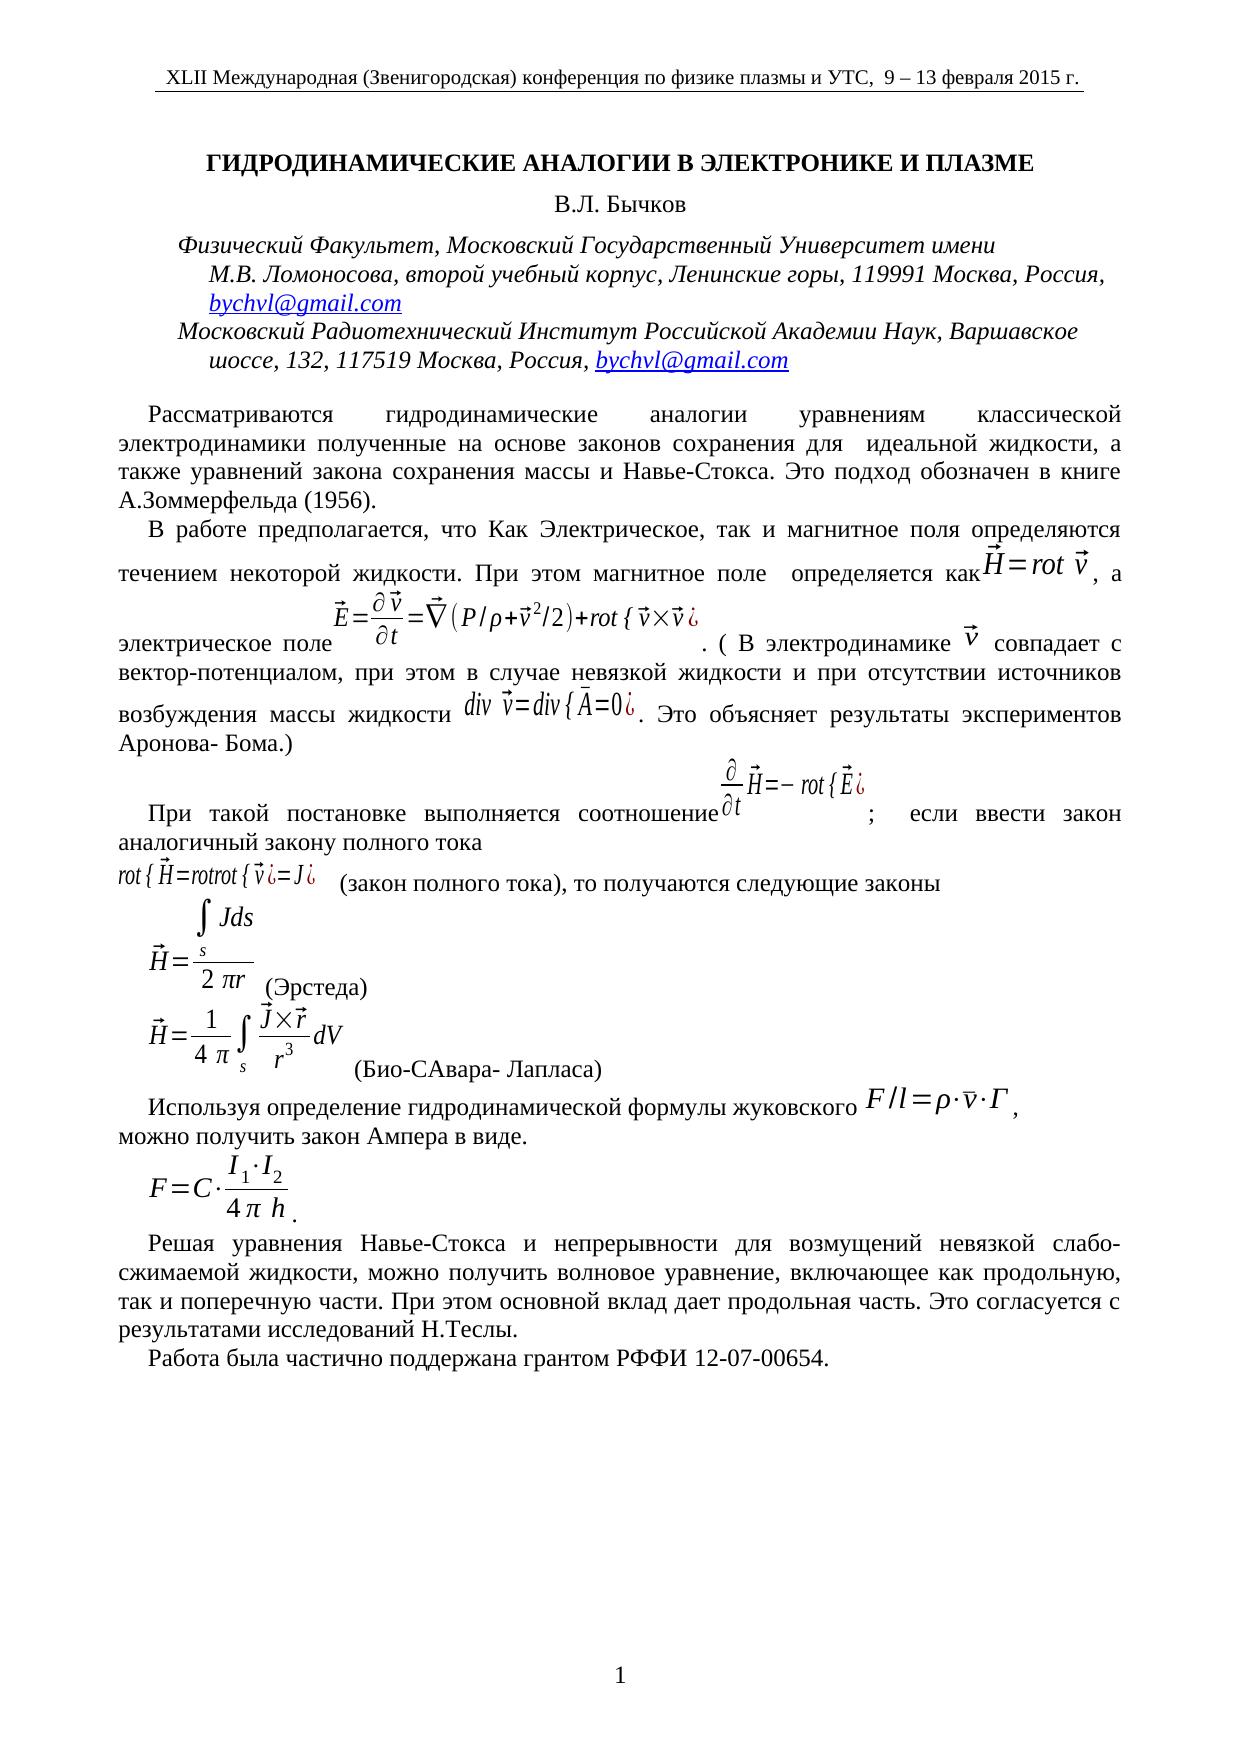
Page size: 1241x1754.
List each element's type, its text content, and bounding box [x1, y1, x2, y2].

text Физический Факультет, Московский Государственный Университет имени М.В. Ломоносова, второй учебный корпус, Ленинские горы, 119991 Москва, Россия, bychvl@gmail.com Московский Радиотехнический Институт Российской Академии Наук, Варшавское шоссе, 132, 117519 Москва, Россия, bychvl@gmail.com [177, 230, 1122, 374]
text Используя определение гидродинамической формулы жуковского , [118, 1082, 1122, 1121]
text В работе предполагается, что Как Электрическое, так и магнитное поля определяются течением некоторой жидкости. При этом магнитное поле определяется как, а электрическое поле. ( В электродинамике совпадает с вектор-потенциалом, при этом в случае невязкой жидкости и при отсутствии источников возбуждения массы жидкости . Это объясняет результаты экспериментов Аронова- Бома.) [118, 514, 1122, 757]
text При такой постановке выполняется соотношение; если ввести закон аналогичный закону полного тока [118, 757, 1122, 855]
text Рассматриваются гидродинамические аналогии уравнениям классической электродинамики полученные на основе законов сохранения для идеальной жидкости, а также уравнений закона сохранения массы и Навье-Стокса. Это подход обозначен в книге А.Зоммерфельда (1956). [118, 399, 1122, 514]
text Решая уравнения Навье-Стокса и непрерывности для возмущений невязкой слабо-сжимаемой жидкости, можно получить волновое уравнение, включающее как продольную, так и поперечную части. При этом основной вклад дает продольная часть. Это согласуется с результатами исследований Н.Теслы. [118, 1228, 1122, 1343]
text Работа была частично поддержана грантом РФФИ 12-07-00654. [118, 1343, 1122, 1372]
title ГИДРОДИНАМИЧЕСКИЕ АНАЛОГИИ В ЭЛЕКТРОНИКЕ И ПЛАЗМЕ [118, 148, 1122, 176]
text (Био-САвара- Лапласа) [118, 1001, 1122, 1082]
text можно получить закон Ампера в виде. [118, 1121, 1122, 1149]
text . [118, 1149, 1122, 1228]
text (закон полного тока), то получаются следующие законы [118, 855, 1122, 897]
text В.Л. Бычков [159, 189, 1081, 218]
text (Эрстеда) [118, 897, 1122, 1001]
